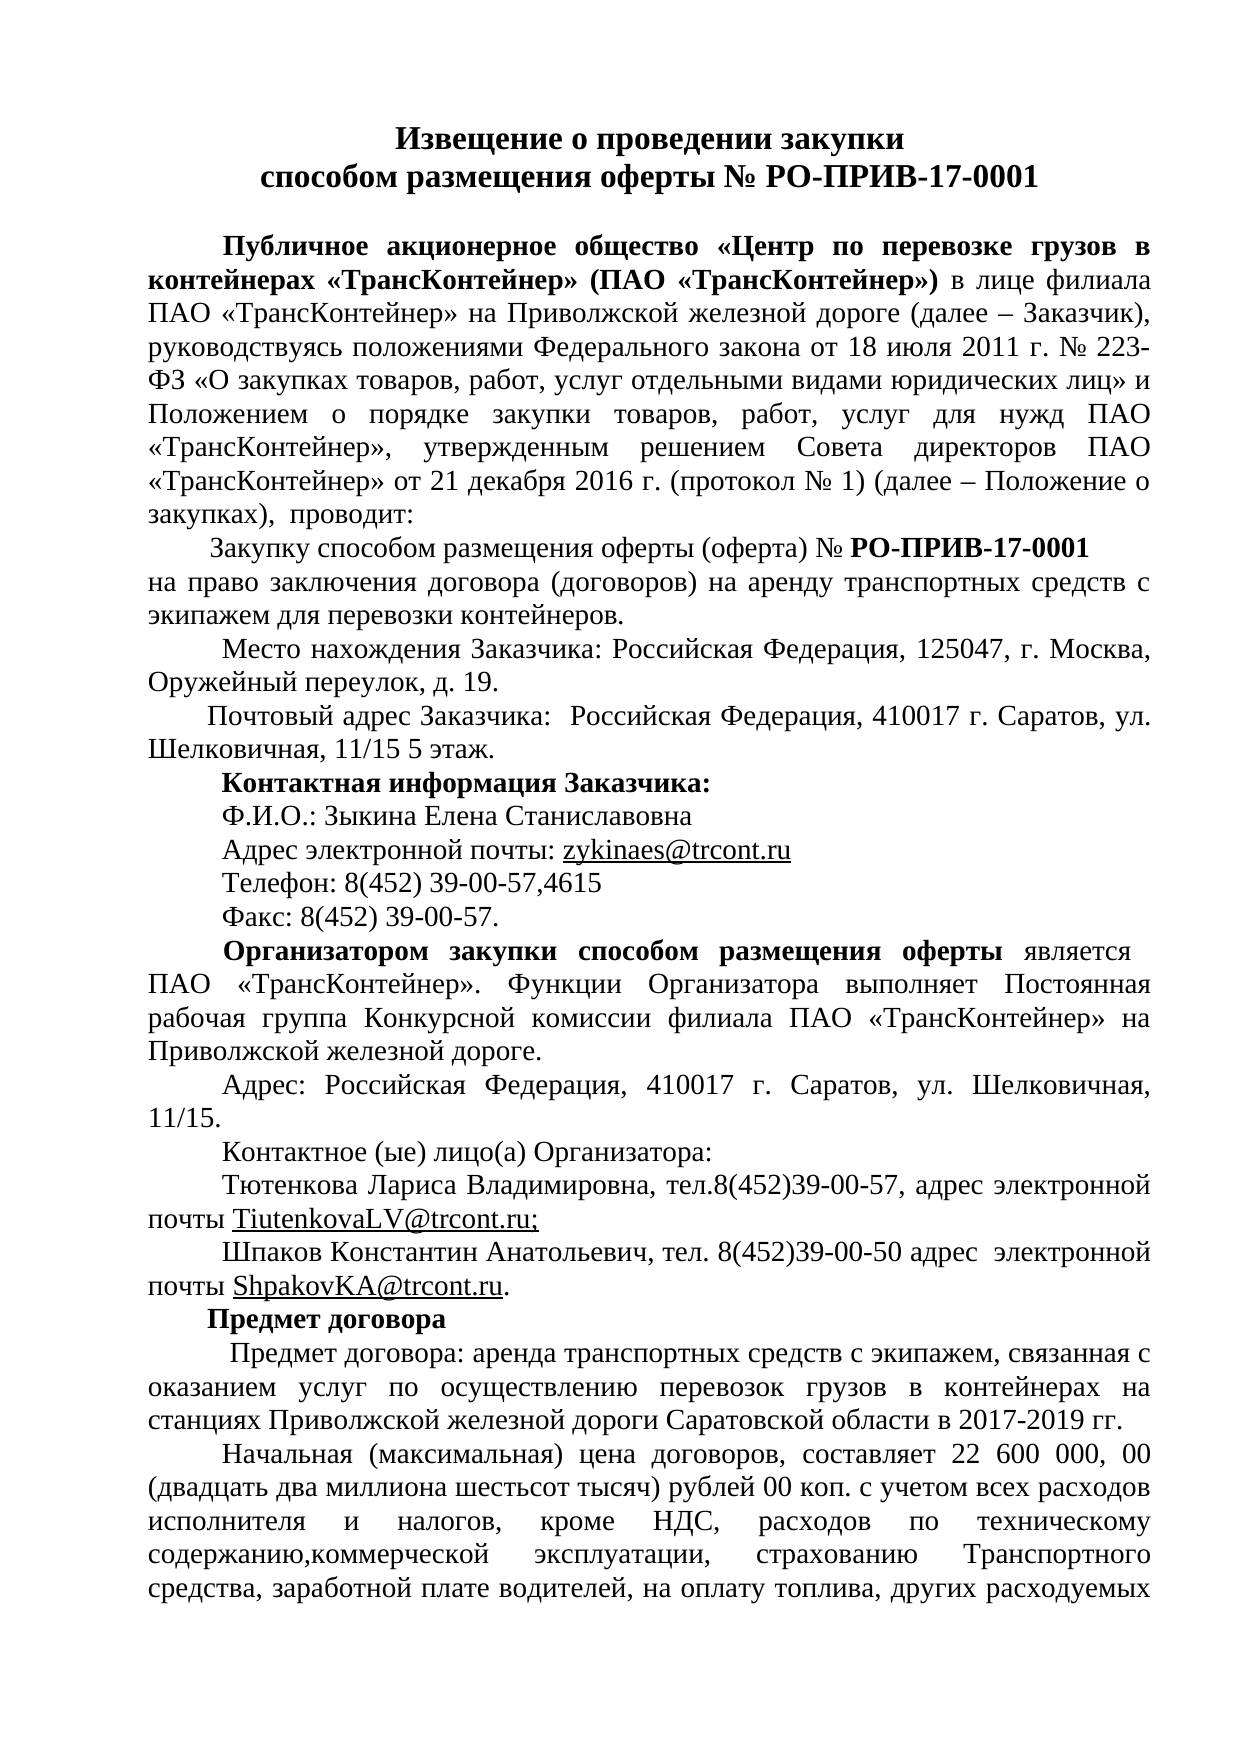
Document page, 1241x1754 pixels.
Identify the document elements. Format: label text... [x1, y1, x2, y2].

text Контактная информация Заказчика: [148, 765, 1152, 798]
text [148, 1436, 1152, 1603]
text Телефон: 8(452) 39-00-57,4615 [148, 866, 1152, 899]
text Факс: 8(452) 39-00-57. [148, 899, 1152, 933]
text Извещение о проведении закупки [148, 118, 1152, 156]
text Ф.И.О.: Зыкина Елена Станиславовна [148, 798, 1152, 832]
text на право заключения договора (договоров) на аренду транспортных средств с экипажем для перевозки контейнеров. [148, 564, 1152, 631]
text Тютенкова Лариса Владимировна, тел.8(452)39-00-57, адрес электронной почты TiutenkovaLV@trcont.ru; [148, 1167, 1152, 1234]
text Адрес: Российская Федерация, 410017 г. Саратов, ул. Шелковичная, 11/15. [148, 1067, 1152, 1134]
text Шпаков Константин Анатольевич, тел. 8(452)39-00-50 адрес электронной почты ShpakovKA@trcont.ru. [148, 1234, 1152, 1302]
text Предмет договора: аренда транспортных средств с экипажем, связанная с оказанием услуг по осуществлению перевозок грузов в контейнерах на станциях Приволжской железной дороги Саратовской области в 2017-2019 гг. [148, 1335, 1152, 1436]
text Адрес электронной почты: zykinaes@trcont.ru [148, 832, 1152, 866]
text Предмет договора [148, 1302, 1152, 1335]
text Организатором закупки способом размещения оферты является ПАО «ТрансКонтейнер». Функции Организатора выполняет Постоянная рабочая группа Конкурсной комиссии филиала ПАО «ТрансКонтейнер» на Приволжской железной дороге. [148, 933, 1152, 1067]
text Место нахождения Заказчика: Российская Федерация, 125047, г. Москва, Оружейный переулок, д. 19. [148, 631, 1152, 698]
text Закупку способом размещения оферты (оферта) № РО-ПРИВ-17-0001 [148, 530, 1152, 564]
text способом размещения оферты № РО-ПРИВ-17-0001 [148, 156, 1152, 195]
text Контактное (ые) лицо(а) Организатора: [148, 1134, 1152, 1167]
text Публичное акционерное общество «Центр по перевозке грузов в контейнерах «ТрансКонтейнер» (ПАО «ТрансКонтейнер») в лице филиала ПАО «ТрансКонтейнер» на Приволжской железной дороге (далее – Заказчик), руководствуясь положениями Федерального закона от 18 июля 2011 г. № 223-ФЗ «О закупках товаров, работ, услуг отдельными видами юридических лиц» и Положением о порядке закупки товаров, работ, услуг для нужд ПАО «ТрансКонтейнер», утвержденным решением Совета директоров ПАО «ТрансКонтейнер» от 21 декабря 2016 г. (протокол № 1) (далее – Положение о закупках), проводит: [148, 228, 1152, 530]
text Почтовый адрес Заказчика: Российская Федерация, 410017 г. Саратов, ул. Шелковичная, 11/15 5 этаж. [148, 698, 1152, 765]
